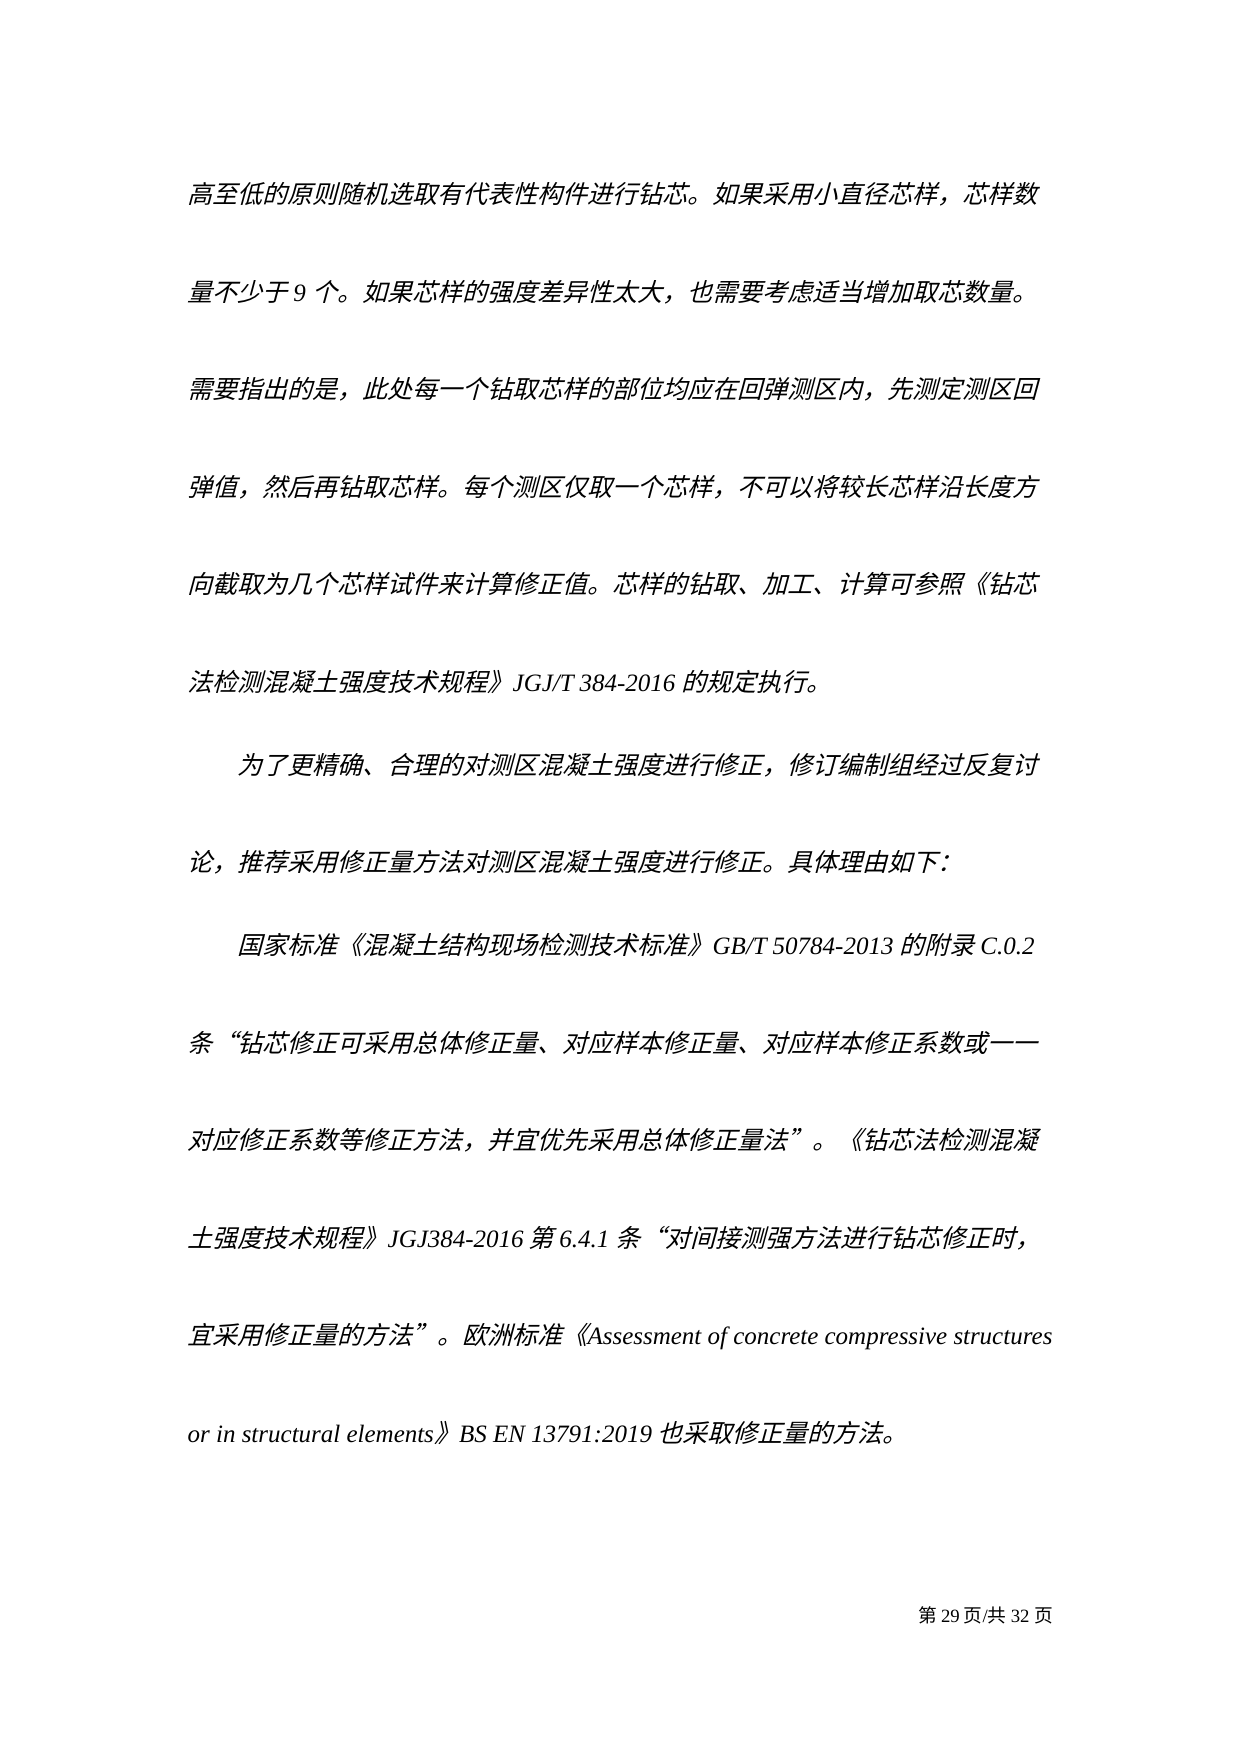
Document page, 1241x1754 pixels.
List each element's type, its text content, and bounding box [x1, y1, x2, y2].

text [187, 160, 1053, 713]
text 为了更精确、合理的对测区混凝土强度进行修正，修订编制组经过反复讨论，推荐采用修正量方法对测区混凝土强度进行修正。具体理由如下： [187, 731, 1053, 893]
text 国家标准《混凝土结构现场检测技术标准》GB/T 50784-2013 的附录 C.0.2 条“钻芯修正可采用总体修正量、对应样本修正量、对应样本修正系数或一一对应修正系数等修正方法，并宜优先采用总体修正量法”。《钻芯法检测混凝土强度技术规程》JGJ384-2016第 6.4.1 条“对间接测强方法进行钻芯修正时，宜采用修正量的方法”。欧洲标准《Assessment of concrete compressive structures or in structural elements》BS EN 13791:2019也采取修正量的方法。 [187, 911, 1053, 1464]
